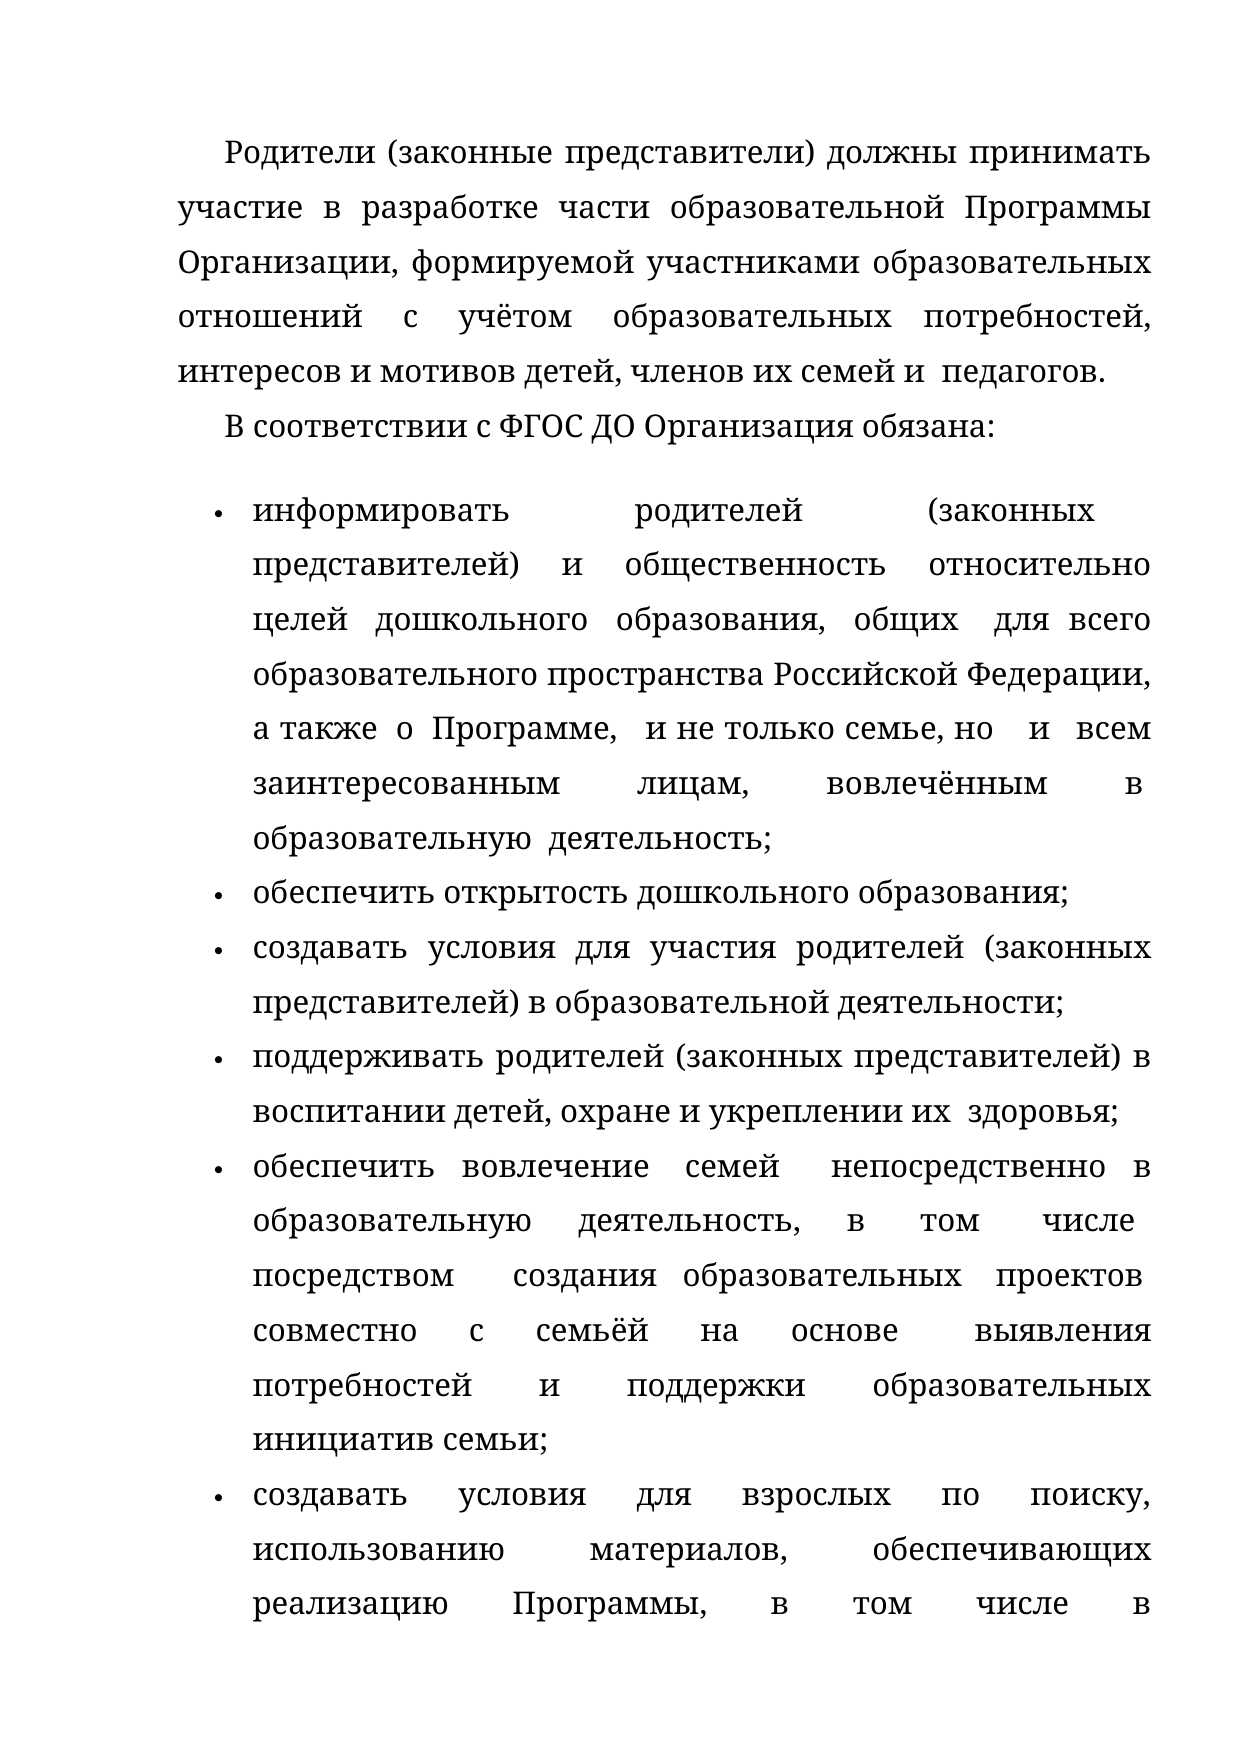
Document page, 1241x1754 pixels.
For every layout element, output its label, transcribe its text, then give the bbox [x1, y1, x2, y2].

list создавать условия для участия родителей (законных представителей) в образовательной деятельности; [215, 913, 1152, 1022]
list обеспечить вовлечение семей непосредственно в образовательную деятельность, в том числе посредством создания образовательных проектов совместно с семьёй на основе выявления потребностей и поддержки образовательных инициатив семьи; [215, 1132, 1152, 1460]
list поддерживать родителей (законных представителей) в воспитании детей, охране и укреплении их здоровья; [215, 1022, 1152, 1132]
text Родители (законные представители) должны принимать участие в разработке части образовательной Программы Организации, формируемой участниками образовательных отношений с учётом образовательных потребностей, интересов и мотивов детей, членов их семей и педагогов. [177, 118, 1152, 392]
list обеспечить открытость дошкольного образования; [215, 858, 1152, 913]
list информировать родителей (законных представителей) и общественность относительно целей дошкольного образования, общих для всего образовательного пространства Российской Федерации, а также о Программе, и не только семье, но и всем заинтересованным лицам, вовлечённым в образовательную деятельность; [215, 475, 1152, 858]
text В соответствии с ФГОС ДО Организация обязана: [177, 392, 1152, 446]
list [215, 1460, 1152, 1624]
